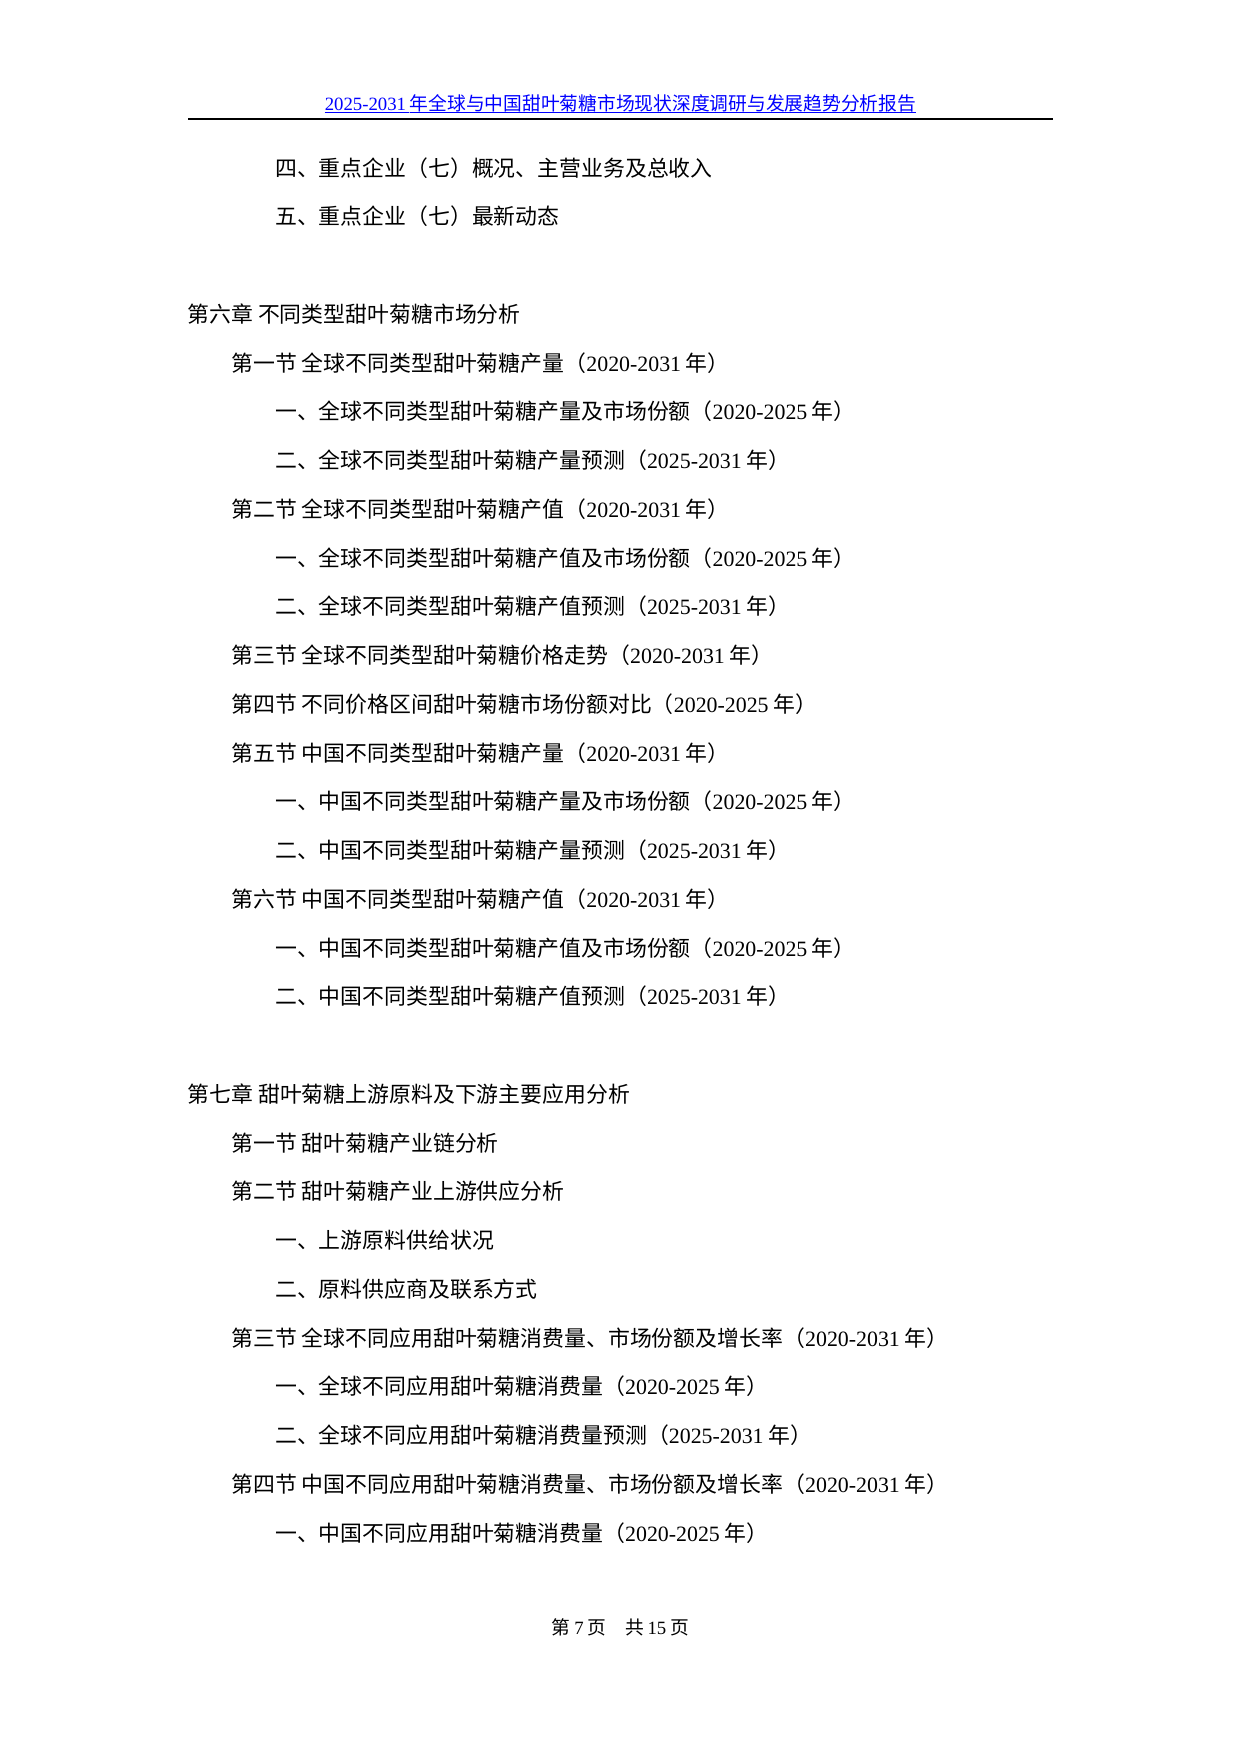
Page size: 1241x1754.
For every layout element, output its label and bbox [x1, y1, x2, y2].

text [187, 150, 1053, 1548]
